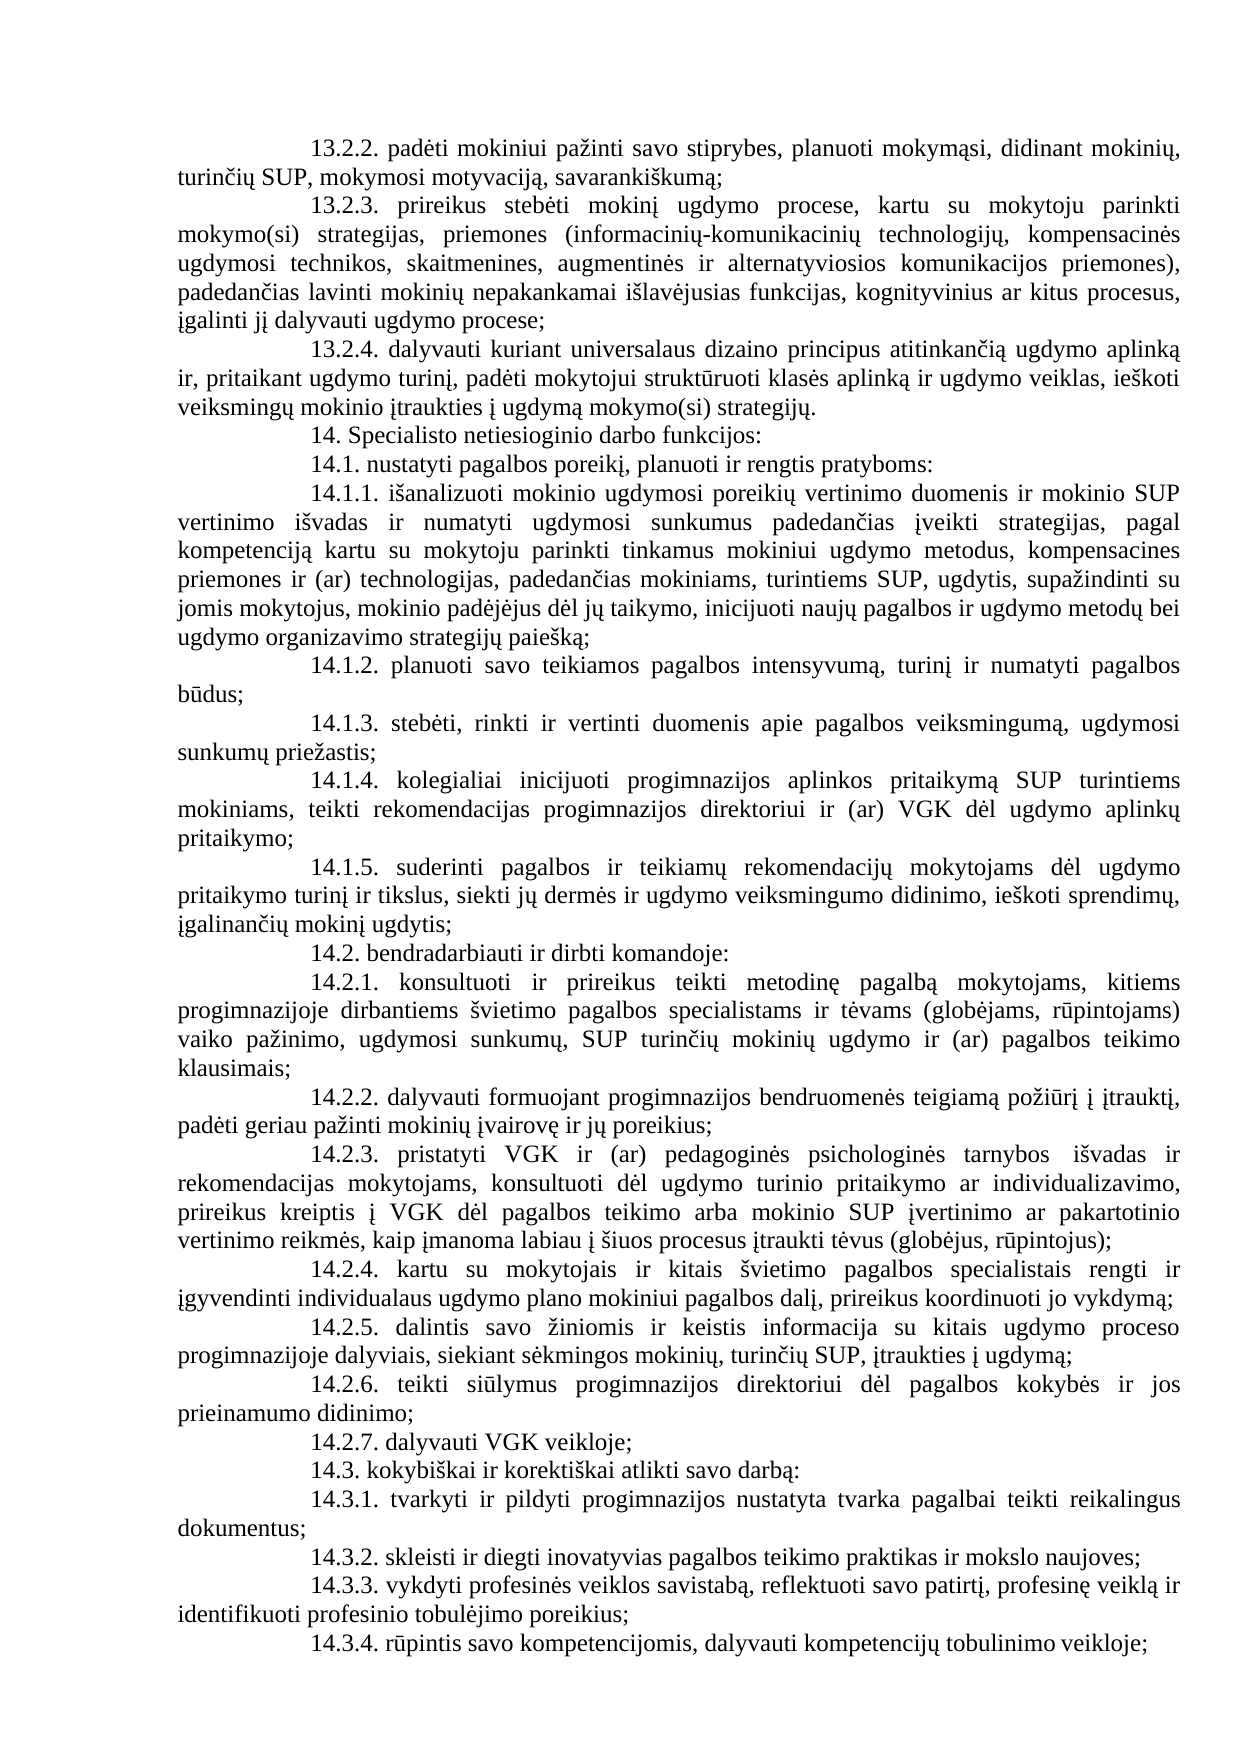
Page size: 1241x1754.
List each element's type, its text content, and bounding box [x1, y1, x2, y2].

text 14.3.4. rūpintis savo kompetencijomis, dalyvauti kompetencijų tobulinimo veikloje; [177, 1628, 1181, 1657]
text 13.2.3. prireikus stebėti mokinį ugdymo procese, kartu su mokytoju parinkti mokymo(si) strategijas, priemones (informacinių-komunikacinių technologijų, kompensacinės ugdymosi technikos, skaitmenines, augmentinės ir alternatyviosios komunikacijos priemones), padedančias lavinti mokinių nepakankamai išlavėjusias funkcijas, kognityvinius ar kitus procesus, įgalinti jį dalyvauti ugdymo procese; [177, 190, 1181, 334]
text 14.3.2. skleisti ir diegti inovatyvias pagalbos teikimo praktikas ir mokslo naujoves; [177, 1542, 1181, 1570]
text 14.2.2. dalyvauti formuojant progimnazijos bendruomenės teigiamą požiūrį į įtrauktį, padėti geriau pažinti mokinių įvairovę ir jų poreikius; [177, 1082, 1181, 1139]
text 13.2.2. padėti mokiniui pažinti savo stiprybes, planuoti mokymąsi, didinant mokinių, turinčių SUP, mokymosi motyvaciją, savarankiškumą; [177, 133, 1181, 190]
text 13.2.4. dalyvauti kuriant universalaus dizaino principus atitinkančią ugdymo aplinką ir, pritaikant ugdymo turinį, padėti mokytojui struktūruoti klasės aplinką ir ugdymo veiklas, ieškoti veiksmingų mokinio įtraukties į ugdymą mokymo(si) strategijų. [177, 334, 1181, 420]
text 14.1.1. išanalizuoti mokinio ugdymosi poreikių vertinimo duomenis ir mokinio SUP vertinimo išvadas ir numatyti ugdymosi sunkumus padedančias įveikti strategijas, pagal kompetenciją kartu su mokytoju parinkti tinkamus mokiniui ugdymo metodus, kompensacines priemones ir (ar) technologijas, padedančias mokiniams, turintiems SUP, ugdytis, supažindinti su jomis mokytojus, mokinio padėjėjus dėl jų taikymo, inicijuoti naujų pagalbos ir ugdymo metodų bei ugdymo organizavimo strategijų paiešką; [177, 478, 1181, 650]
text 14.3.3. vykdyti profesinės veiklos savistabą, reflektuoti savo patirtį, profesinę veiklą ir identifikuoti profesinio tobulėjimo poreikius; [177, 1570, 1181, 1628]
text 14. Specialisto netiesioginio darbo funkcijos: [177, 420, 1181, 449]
text 14.1.4. kolegialiai inicijuoti progimnazijos aplinkos pritaikymą SUP turintiems mokiniams, teikti rekomendacijas progimnazijos direktoriui ir (ar) VGK dėl ugdymo aplinkų pritaikymo; [177, 765, 1181, 852]
text 14.2.5. dalintis savo žiniomis ir keistis informacija su kitais ugdymo proceso progimnazijoje dalyviais, siekiant sėkmingos mokinių, turinčių SUP, įtraukties į ugdymą; [177, 1312, 1181, 1369]
text 14.3.1. tvarkyti ir pildyti progimnazijos nustatyta tvarka pagalbai teikti reikalingus dokumentus; [177, 1484, 1181, 1542]
text 14.2.6. teikti siūlymus progimnazijos direktoriui dėl pagalbos kokybės ir jos prieinamumo didinimo; [177, 1369, 1181, 1427]
text 14.2.4. kartu su mokytojais ir kitais švietimo pagalbos specialistais rengti ir įgyvendinti individualaus ugdymo plano mokiniui pagalbos dalį, prireikus koordinuoti jo vykdymą; [177, 1254, 1181, 1312]
text 14.1.2. planuoti savo teikiamos pagalbos intensyvumą, turinį ir numatyti pagalbos būdus; [177, 650, 1181, 708]
text 14.1.3. stebėti, rinkti ir vertinti duomenis apie pagalbos veiksmingumą, ugdymosi sunkumų priežastis; [177, 708, 1181, 765]
text 14.2.1. konsultuoti ir prireikus teikti metodinę pagalbą mokytojams, kitiems progimnazijoje dirbantiems švietimo pagalbos specialistams ir tėvams (globėjams, rūpintojams) vaiko pažinimo, ugdymosi sunkumų, SUP turinčių mokinių ugdymo ir (ar) pagalbos teikimo klausimais; [177, 967, 1181, 1082]
text 14.2.3. pristatyti VGK ir (ar) pedagoginės psichologinės tarnybos išvadas ir rekomendacijas mokytojams, konsultuoti dėl ugdymo turinio pritaikymo ar individualizavimo, prireikus kreiptis į VGK dėl pagalbos teikimo arba mokinio SUP įvertinimo ar pakartotinio vertinimo reikmės, kaip įmanoma labiau į šiuos procesus įtraukti tėvus (globėjus, rūpintojus); [177, 1139, 1181, 1254]
text 14.2.7. dalyvauti VGK veikloje; [177, 1427, 1181, 1455]
text 14.1. nustatyti pagalbos poreikį, planuoti ir rengtis pratyboms: [177, 449, 1181, 478]
text 14.2. bendradarbiauti ir dirbti komandoje: [177, 938, 1181, 967]
text 14.3. kokybiškai ir korektiškai atlikti savo darbą: [177, 1455, 1181, 1484]
text 14.1.5. suderinti pagalbos ir teikiamų rekomendacijų mokytojams dėl ugdymo pritaikymo turinį ir tikslus, siekti jų dermės ir ugdymo veiksmingumo didinimo, ieškoti sprendimų, įgalinančių mokinį ugdytis; [177, 852, 1181, 938]
